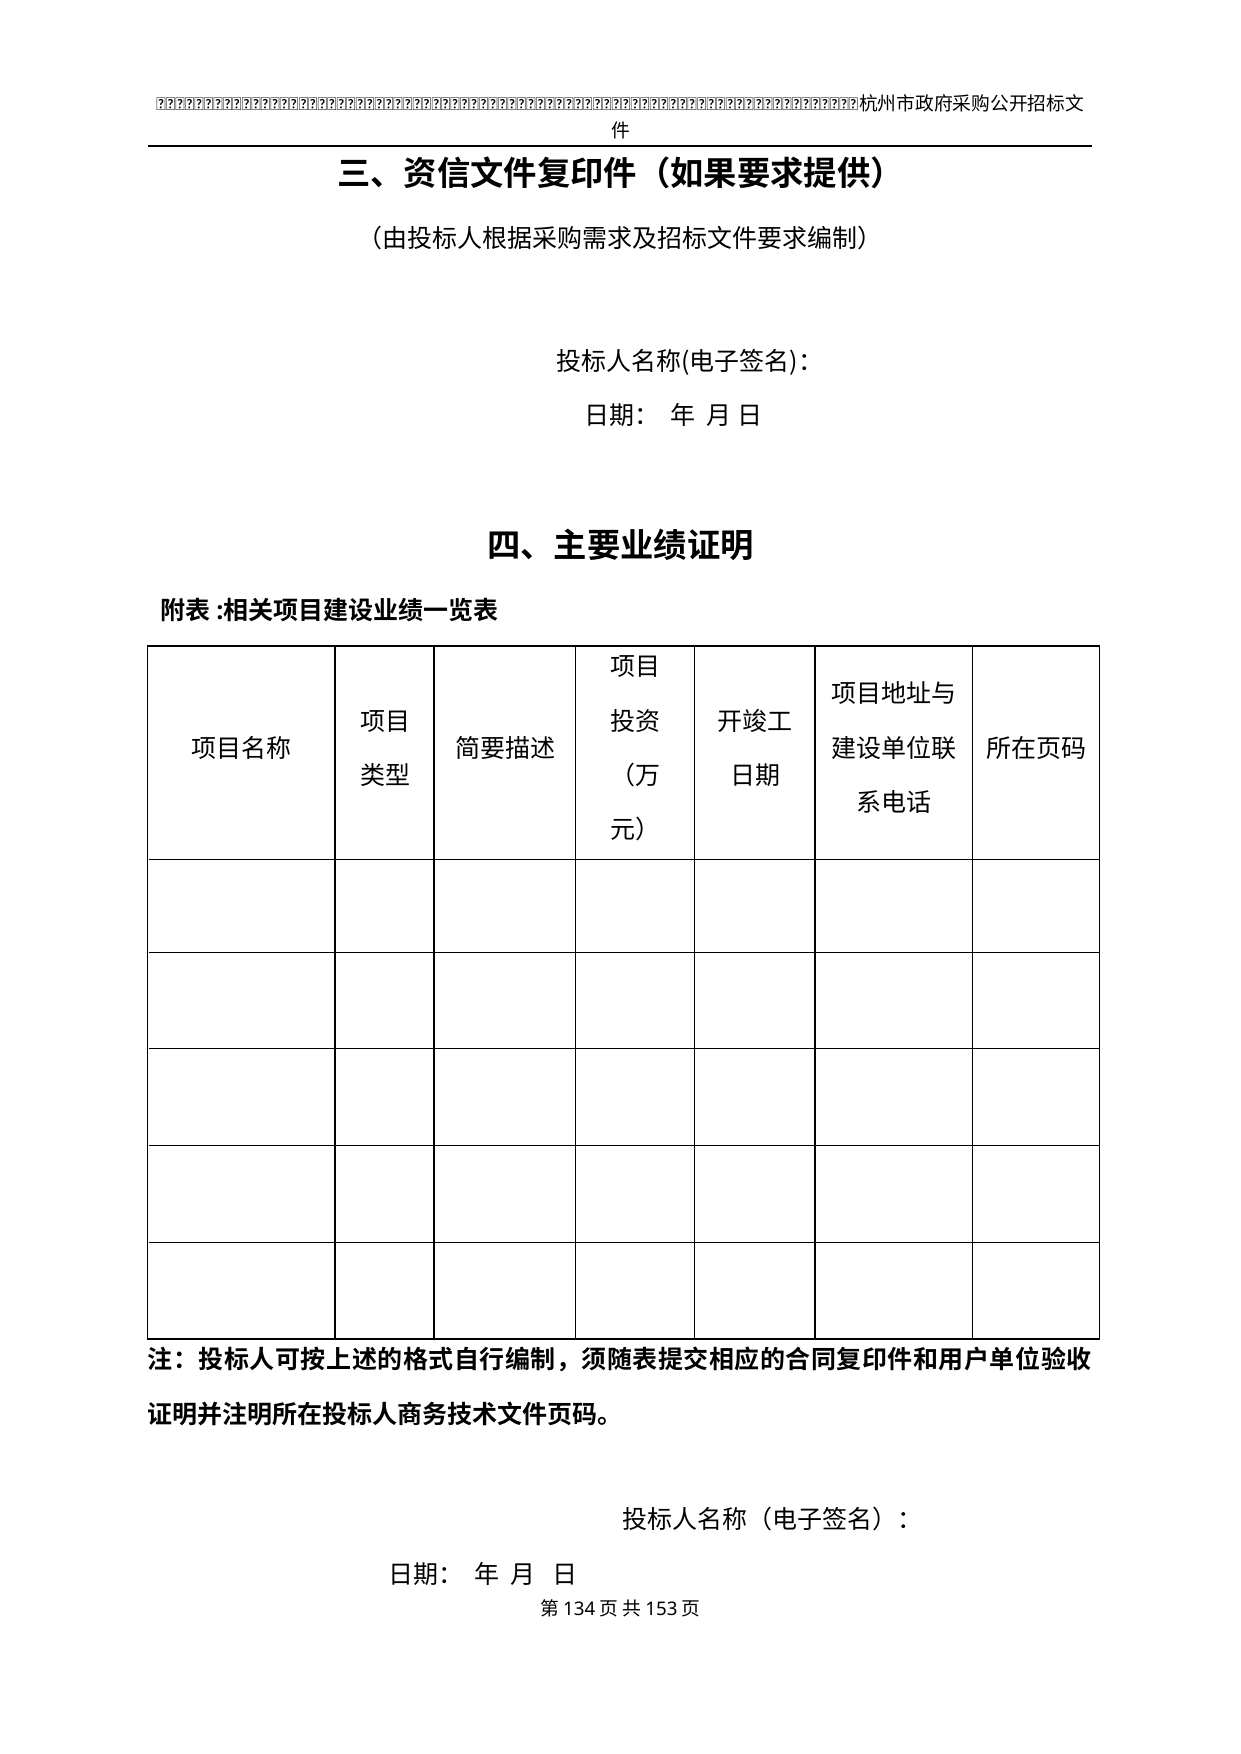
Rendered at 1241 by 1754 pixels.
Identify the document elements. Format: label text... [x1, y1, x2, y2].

table_cell [576, 1049, 694, 1144]
table_cell [973, 1146, 1099, 1242]
table_cell [973, 953, 1099, 1047]
table_header 项目名称 [148, 647, 334, 858]
table_header 项目地址与建设单位联系电话 [816, 647, 972, 858]
text 投标人名称（电子签名）： [148, 1500, 1092, 1536]
text 投标人名称(电子签名)： [148, 341, 1092, 378]
table_cell [435, 1049, 575, 1144]
table_cell [576, 1146, 694, 1242]
table_cell [695, 1146, 814, 1242]
table_cell [336, 1243, 433, 1338]
table_cell [816, 860, 972, 952]
table_header 开竣工日期 [695, 647, 814, 858]
table_cell [435, 1243, 575, 1338]
table_cell [336, 860, 433, 952]
table_cell [576, 860, 694, 952]
table_cell [336, 1049, 433, 1144]
table_cell [336, 953, 433, 1047]
table_cell [816, 953, 972, 1047]
table_cell [148, 1146, 334, 1242]
table_cell [336, 1146, 433, 1242]
table_cell [695, 860, 814, 952]
text 四、主要业绩证明 [148, 518, 1092, 567]
table_cell [695, 953, 814, 1047]
text 注：投标人可按上述的格式自行编制，须随表提交相应的合同复印件和用户单位验收证明并注明所在投标人商务技术文件页码。 [148, 1340, 1092, 1431]
text （由投标人根据采购需求及招标文件要求编制） [148, 219, 1092, 255]
table_cell [148, 1049, 334, 1144]
table_cell [973, 1049, 1099, 1144]
table_cell [435, 860, 575, 952]
table_cell [148, 1243, 334, 1338]
table_header 项目 投资 （万元） [576, 647, 694, 858]
table_header 项目 类型 [336, 647, 433, 858]
table_cell [435, 1146, 575, 1242]
table_cell [973, 860, 1099, 952]
table_cell [435, 953, 575, 1047]
table_header 所在页码 [973, 647, 1099, 858]
table_cell [695, 1049, 814, 1144]
text 附表 :相关项目建设业绩一览表 [148, 591, 1092, 627]
table_cell [148, 860, 334, 952]
table_cell [816, 1049, 972, 1144]
text 三、资信文件复印件（如果要求提供） [148, 147, 1092, 195]
table_cell [816, 1243, 972, 1338]
table_cell [695, 1243, 814, 1338]
table_cell [148, 953, 334, 1047]
table_cell [816, 1146, 972, 1242]
text 日期： 年 月 日 [148, 1554, 1092, 1590]
table_header 简要描述 [435, 647, 575, 858]
text 日期： 年 月 日 [148, 396, 1092, 432]
table_cell [973, 1243, 1099, 1338]
table_cell [576, 1243, 694, 1338]
table_cell [576, 953, 694, 1047]
